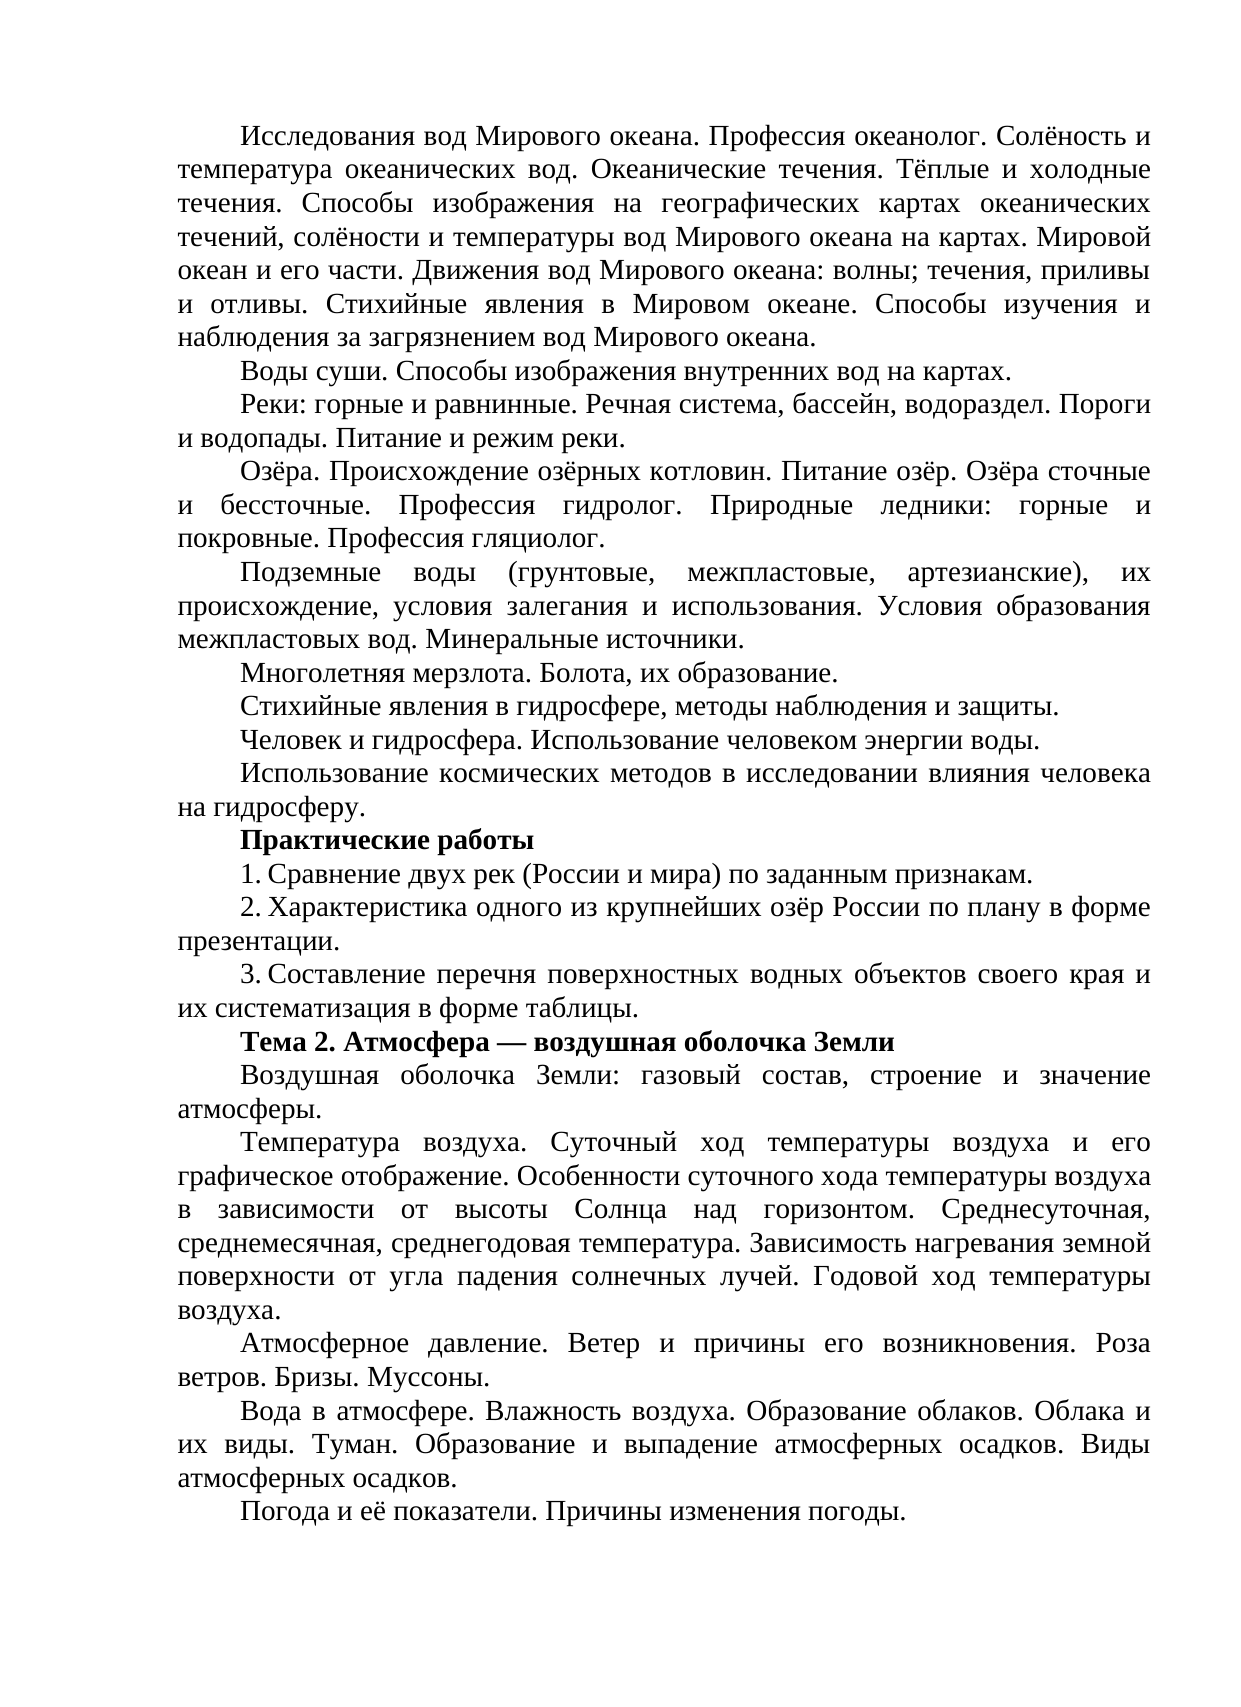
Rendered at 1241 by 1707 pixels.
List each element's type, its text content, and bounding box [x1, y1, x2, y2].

text Реки: горные и равнинные. Речная система, бассейн, водораздел. Пороги и водопады. Питание и режим реки. [177, 386, 1152, 453]
text Озёра. Происхождение озёрных котловин. Питание озёр. Озёра сточные и бессточные. Профессия гидролог. Природные ледники: горные и покровные. Профессия гляциолог. [177, 453, 1152, 554]
text 2. Характеристика одного из крупнейших озёр России по плану в форме презентации. [177, 889, 1152, 957]
text Подземные воды (грунтовые, межпластовые, артезианские), их происхождение, условия залегания и использования. Условия образования межпластовых вод. Минеральные источники. [177, 554, 1152, 655]
text Воздушная оболочка Земли: газовый состав, строение и значение атмосферы. [177, 1057, 1152, 1124]
text Воды суши. Способы изображения внутренних вод на картах. [177, 353, 1152, 386]
text Исследования вод Мирового океана. Профессия океанолог. Солёность и температура океанических вод. Океанические течения. Тёплые и холодные течения. Способы изображения на географических картах океанических течений, солёности и температуры вод Мирового океана на картах. Мировой океан и его части. Движения вод Мирового океана: волны; течения, приливы и отливы. Стихийные явления в Мировом океане. Способы изучения и наблюдения за загрязнением вод Мирового океана. [177, 118, 1152, 353]
text 1. Сравнение двух рек (России и мира) по заданным признакам. [177, 856, 1152, 889]
text Человек и гидросфера. Использование человеком энергии воды. [177, 722, 1152, 755]
text Погода и её показатели. Причины изменения погоды. [177, 1493, 1152, 1527]
text Тема 2. Атмосфера — воздушная оболочка Земли [177, 1024, 1152, 1057]
text Практические работы [177, 822, 1152, 856]
text 3. Составление перечня поверхностных водных объектов своего края и их систематизация в форме таблицы. [177, 957, 1152, 1024]
text Стихийные явления в гидросфере, методы наблюдения и защиты. [177, 688, 1152, 722]
text Использование космических методов в исследовании влияния человека на гидросферу. [177, 755, 1152, 822]
text Многолетняя мерзлота. Болота, их образование. [177, 655, 1152, 688]
text Вода в атмосфере. Влажность воздуха. Образование облаков. Облака и их виды. Туман. Образование и выпадение атмосферных осадков. Виды атмосферных осадков. [177, 1393, 1152, 1493]
text Температура воздуха. Суточный ход температуры воздуха и его графическое отображение. Особенности суточного хода температуры воздуха в зависимости от высоты Солнца над горизонтом. Среднесуточная, среднемесячная, среднегодовая температура. Зависимость нагревания земной поверхности от угла падения солнечных лучей. Годовой ход температуры воздуха. [177, 1124, 1152, 1326]
text Атмосферное давление. Ветер и причины его возникновения. Роза ветров. Бризы. Муссоны. [177, 1326, 1152, 1393]
